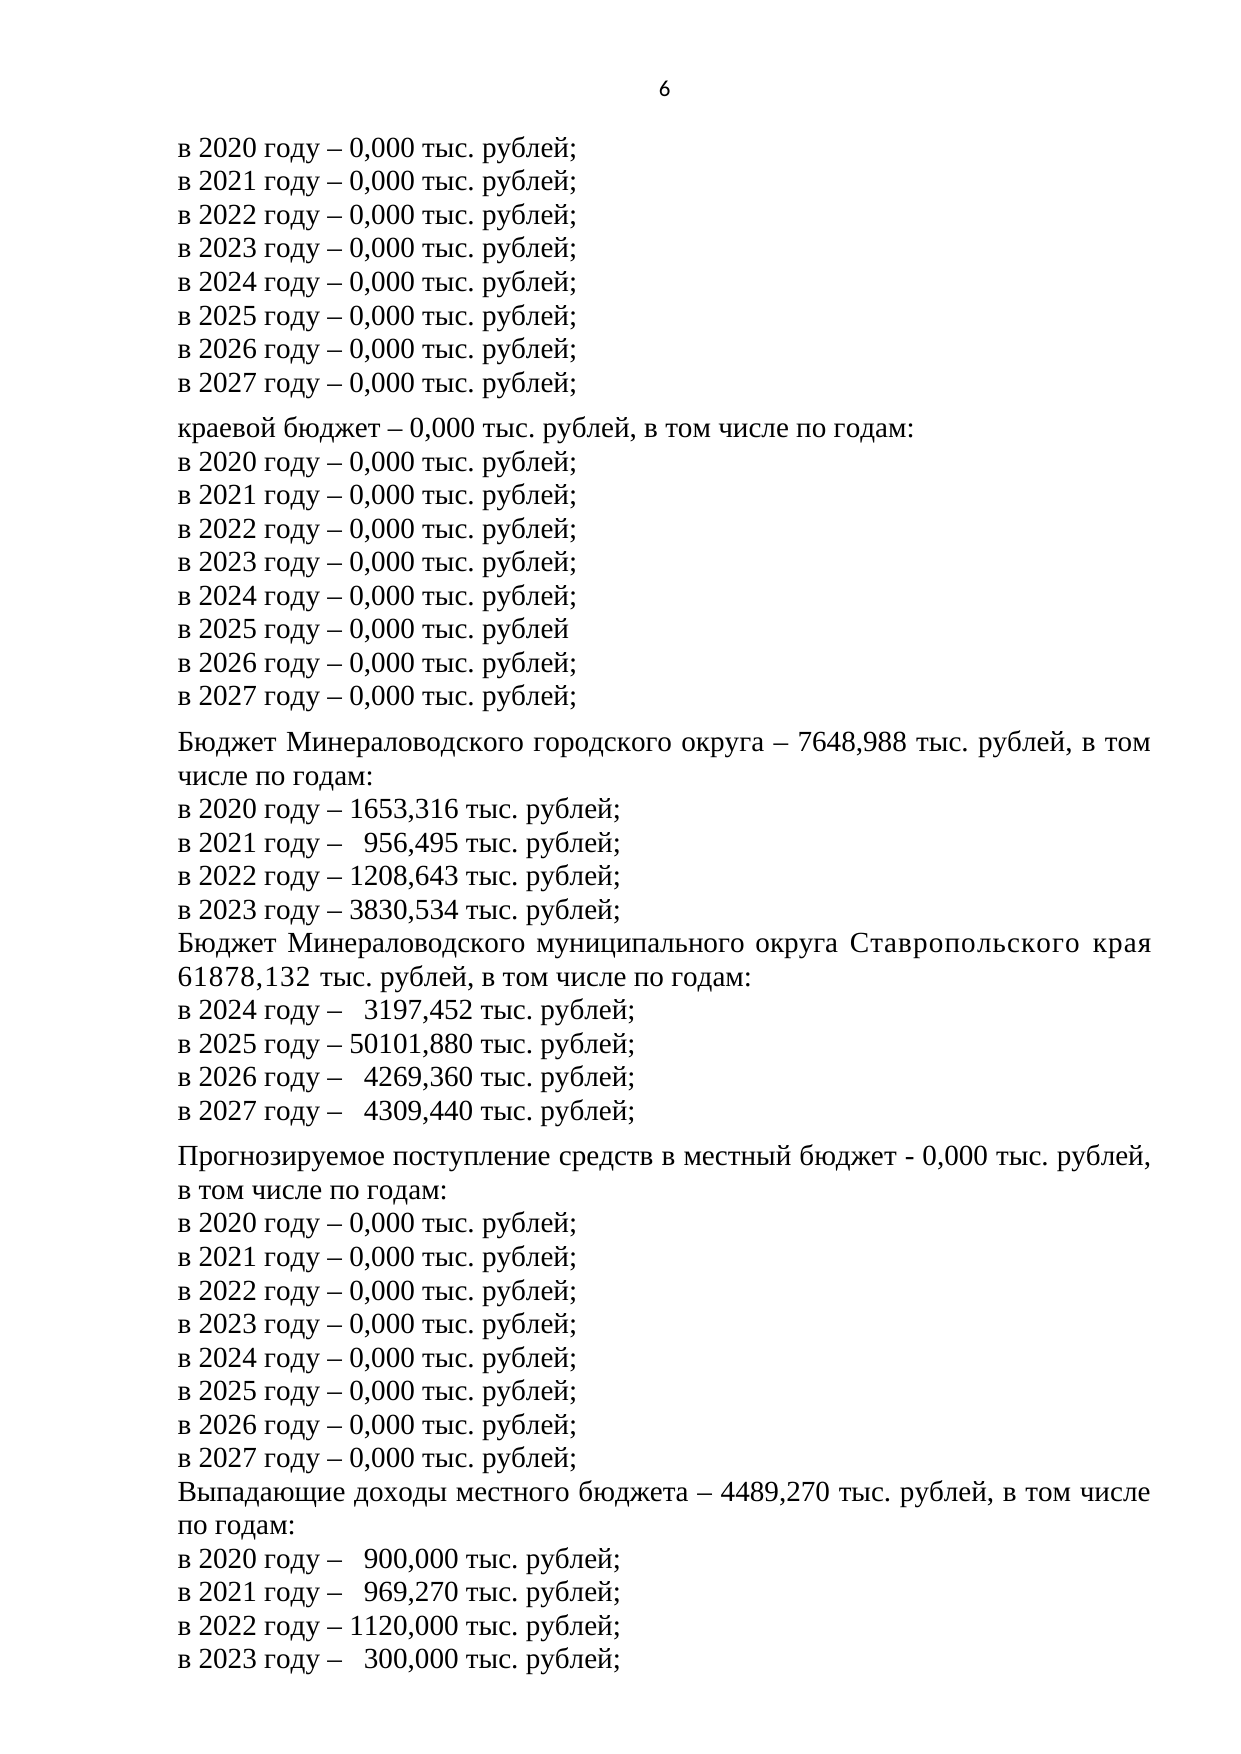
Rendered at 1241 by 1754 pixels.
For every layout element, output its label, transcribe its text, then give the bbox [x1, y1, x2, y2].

text в 2021 году – 0,000 тыс. рублей; [177, 163, 1152, 197]
text в 2022 году – 1120,000 тыс. рублей; [177, 1608, 1152, 1642]
text Бюджет Минераловодского муниципального округа Ставропольского края 61878,132 тыс. рублей, в том числе по годам: [177, 925, 1152, 992]
text в 2023 году – 3830,534 тыс. рублей; [177, 892, 1152, 925]
text в 2027 году – 0,000 тыс. рублей; [177, 678, 1152, 712]
text в 2024 году – 0,000 тыс. рублей; [177, 264, 1152, 298]
text в 2020 году – 900,000 тыс. рублей; [177, 1541, 1152, 1574]
text в 2022 году – 0,000 тыс. рублей; [177, 511, 1152, 544]
text в 2021 году – 956,495 тыс. рублей; [177, 825, 1152, 858]
text в 2027 году – 0,000 тыс. рублей; [177, 1440, 1152, 1474]
text в 2023 году – 0,000 тыс. рублей; [177, 544, 1152, 578]
text в 2022 году – 0,000 тыс. рублей; [177, 1273, 1152, 1306]
text в 2023 году – 0,000 тыс. рублей; [177, 1306, 1152, 1340]
text в 2020 году – 0,000 тыс. рублей; [177, 444, 1152, 477]
text в 2020 году – 0,000 тыс. рублей; [177, 130, 1152, 163]
text в 2023 году – 300,000 тыс. рублей; [177, 1642, 1152, 1675]
text в 2024 году – 3197,452 тыс. рублей; [177, 992, 1152, 1026]
text в 2023 году – 0,000 тыс. рублей; [177, 231, 1152, 264]
text в 2021 году – 0,000 тыс. рублей; [177, 477, 1152, 511]
text в 2026 году – 0,000 тыс. рублей; [177, 1407, 1152, 1440]
text в 2024 году – 0,000 тыс. рублей; [177, 578, 1152, 611]
text Прогнозируемое поступление средств в местный бюджет - 0,000 тыс. рублей, в том числе по годам: [177, 1138, 1152, 1206]
text в 2025 году – 0,000 тыс. рублей; [177, 1373, 1152, 1407]
text в 2026 году – 0,000 тыс. рублей; [177, 331, 1152, 365]
text в 2021 году – 969,270 тыс. рублей; [177, 1574, 1152, 1608]
text в 2024 году – 0,000 тыс. рублей; [177, 1340, 1152, 1373]
text в 2027 году – 4309,440 тыс. рублей; [177, 1093, 1152, 1127]
text в 2026 году – 4269,360 тыс. рублей; [177, 1059, 1152, 1093]
text в 2021 году – 0,000 тыс. рублей; [177, 1239, 1152, 1273]
text краевой бюджет – 0,000 тыс. рублей, в том числе по годам: [177, 410, 1152, 444]
text Выпадающие доходы местного бюджета – 4489,270 тыс. рублей, в том числе по годам: [177, 1474, 1152, 1541]
text в 2020 году – 0,000 тыс. рублей; [177, 1206, 1152, 1239]
text в 2025 году – 0,000 тыс. рублей [177, 611, 1152, 645]
text Бюджет Минераловодского городского округа – 7648,988 тыс. рублей, в том числе по годам: [177, 724, 1152, 791]
text в 2025 году – 0,000 тыс. рублей; [177, 298, 1152, 331]
text в 2022 году – 0,000 тыс. рублей; [177, 197, 1152, 231]
text в 2027 году – 0,000 тыс. рублей; [177, 365, 1152, 398]
text в 2022 году – 1208,643 тыс. рублей; [177, 858, 1152, 892]
text в 2026 году – 0,000 тыс. рублей; [177, 645, 1152, 678]
text в 2025 году – 50101,880 тыс. рублей; [177, 1026, 1152, 1059]
text в 2020 году – 1653,316 тыс. рублей; [177, 791, 1152, 825]
